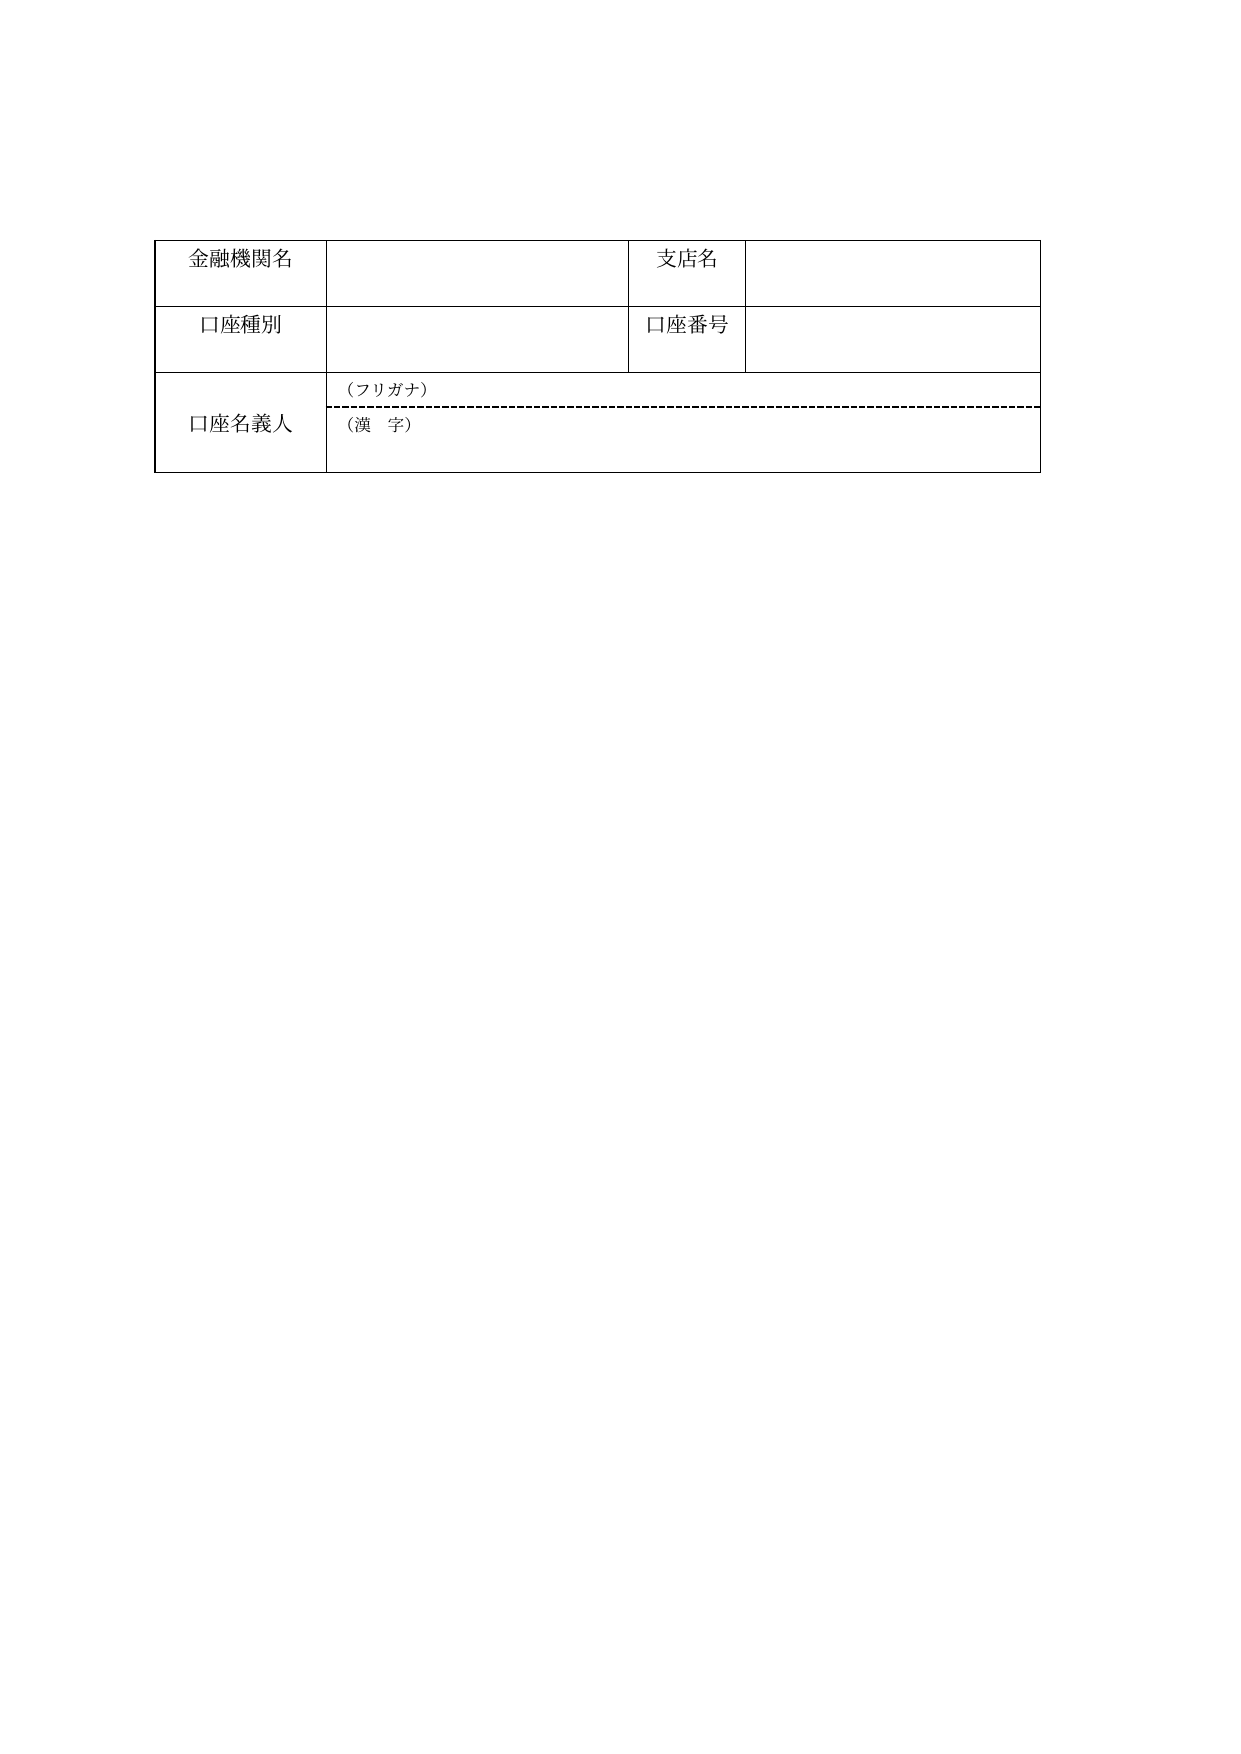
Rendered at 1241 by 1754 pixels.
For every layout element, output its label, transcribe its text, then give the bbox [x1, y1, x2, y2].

table_cell （漢 字） [327, 406, 1040, 472]
table_header [327, 241, 628, 306]
table_header 支店名 [629, 241, 745, 306]
table_header 金融機関名 [156, 241, 326, 306]
table_cell 口座番号 [629, 307, 745, 372]
table_header [746, 241, 1040, 306]
table_cell [746, 307, 1040, 372]
table_cell 口座名義人 [156, 373, 326, 472]
table_cell （フリガナ） [327, 373, 1040, 406]
table_cell [327, 307, 628, 372]
table_cell 口座種別 [156, 307, 326, 372]
